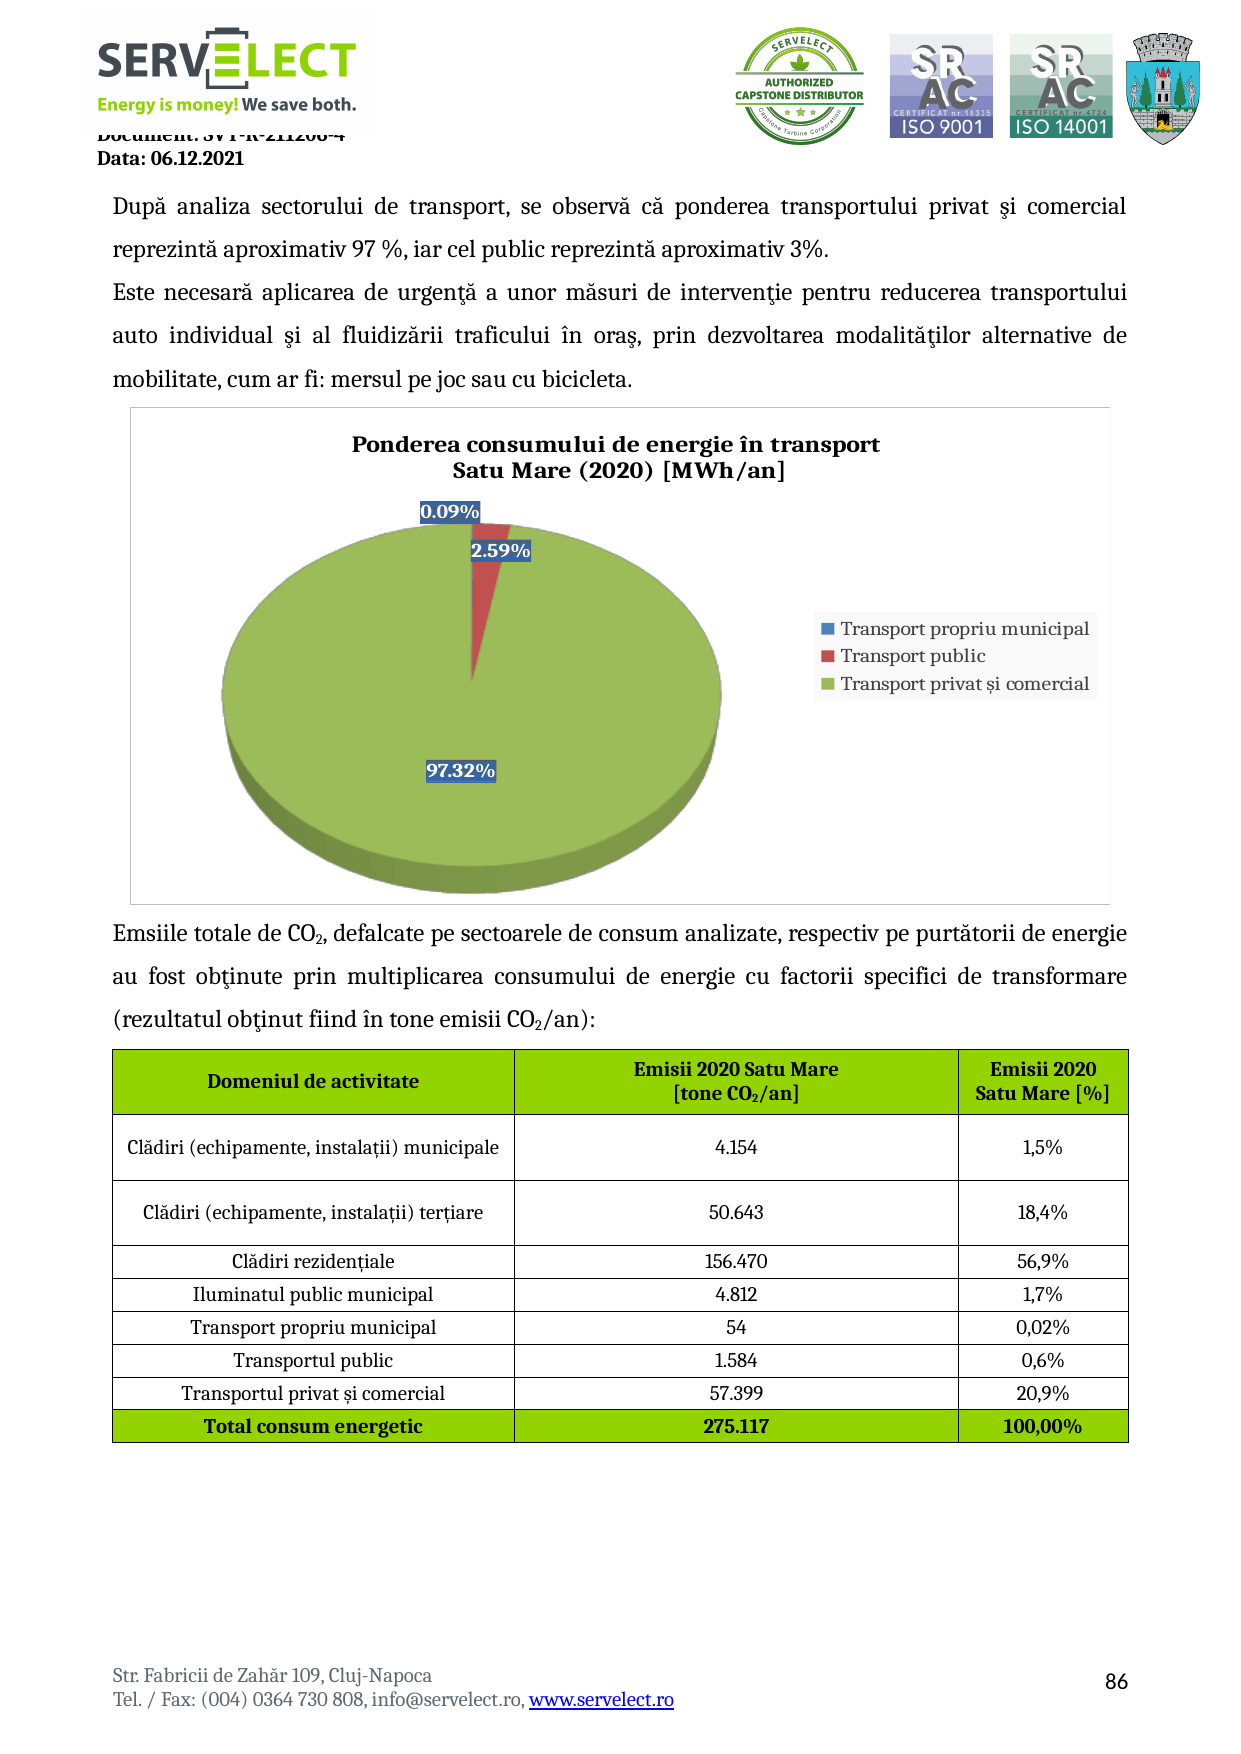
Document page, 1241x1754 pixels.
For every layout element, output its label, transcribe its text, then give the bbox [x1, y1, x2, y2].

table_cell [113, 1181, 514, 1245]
text După analiza sectorului de transport, se observă că ponderea transportului privat şi comercial reprezintă aproximativ 97 %, iar cel public reprezintă aproximativ 3%. [112, 192, 1128, 264]
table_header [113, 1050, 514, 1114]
picture [735, 27, 864, 145]
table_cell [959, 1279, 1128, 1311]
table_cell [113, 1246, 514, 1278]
text Este necesară aplicarea de urgenţă a unor măsuri de intervenţie pentru reducerea transportului auto individual şi al fluidizării traficului în oraş, prin dezvoltarea modalităţilor alternative de mobilitate, cum ar fi: mersul pe joc sau cu bicicleta. [112, 278, 1128, 393]
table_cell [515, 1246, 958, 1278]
picture [889, 34, 993, 138]
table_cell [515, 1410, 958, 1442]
picture [74, 3, 378, 135]
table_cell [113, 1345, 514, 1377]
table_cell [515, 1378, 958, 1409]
text Emsiile totale de CO2, defalcate pe sectoarele de consum analizate, respectiv pe purtătorii de energie au fost obţinute prin multiplicarea consumului de energie cu factorii specifici de transformare (rezultatul obţinut fiind în tone emisii CO2/an): [112, 919, 1128, 1034]
picture [1009, 34, 1113, 138]
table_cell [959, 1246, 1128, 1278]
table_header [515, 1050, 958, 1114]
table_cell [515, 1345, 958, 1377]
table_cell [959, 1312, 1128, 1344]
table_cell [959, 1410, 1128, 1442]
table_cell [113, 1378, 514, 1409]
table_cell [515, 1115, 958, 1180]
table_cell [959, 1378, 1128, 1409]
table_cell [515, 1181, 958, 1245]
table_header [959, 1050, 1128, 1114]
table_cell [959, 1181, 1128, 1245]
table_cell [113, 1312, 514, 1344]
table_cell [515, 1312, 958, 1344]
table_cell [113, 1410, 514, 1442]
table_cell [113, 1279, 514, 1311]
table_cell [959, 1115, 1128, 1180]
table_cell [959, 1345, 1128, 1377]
picture [1126, 33, 1200, 145]
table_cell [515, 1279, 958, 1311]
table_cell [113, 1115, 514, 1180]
